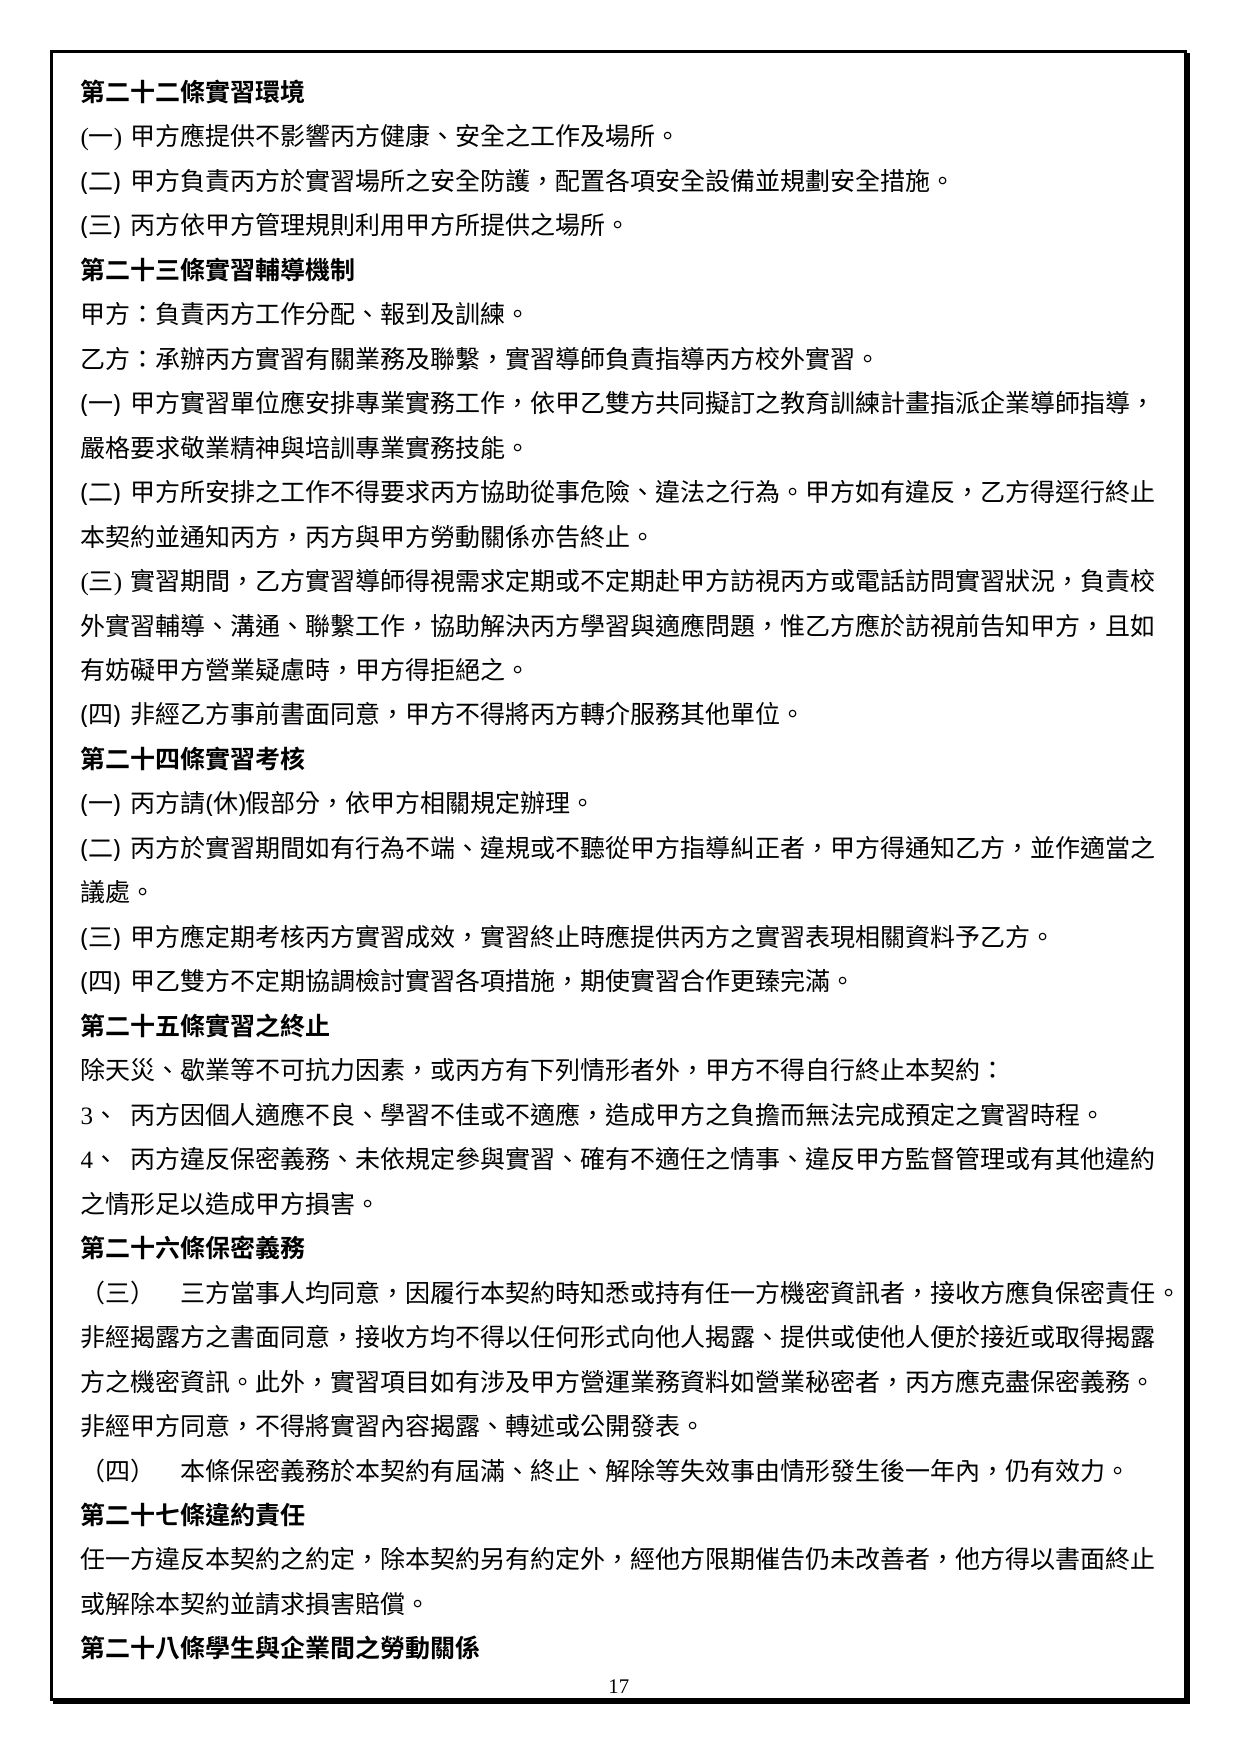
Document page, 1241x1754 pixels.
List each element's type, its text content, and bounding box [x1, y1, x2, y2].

list 甲方所安排之工作不得要求丙方協助從事危險、違法之行為。甲方如有違反，乙方得逕行終止本契約並通知丙方，丙方與甲方勞動關係亦告終止。 [80, 468, 1156, 557]
list 非經乙方事前書面同意，甲方不得將丙方轉介服務其他單位。 [80, 691, 1156, 735]
text 任一方違反本契約之約定，除本契約另有約定外，經他方限期催告仍未改善者，他方得以書面終止或解除本契約並請求損害賠償。 [80, 1536, 1156, 1625]
list 甲乙雙方不定期協調檢討實習各項措施，期使實習合作更臻完滿。 [80, 958, 1156, 1002]
list 實習輔導機制 [80, 246, 1156, 291]
list 丙方違反保密義務、未依規定參與實習、確有不適任之情事、違反甲方監督管理或有其他違約之情形足以造成甲方損害。 [80, 1136, 1156, 1224]
text 甲方：負責丙方工作分配、報到及訓練。 [80, 291, 1156, 335]
list 甲方負責丙方於實習場所之安全防護，配置各項安全設備並規劃安全措施。 [80, 157, 1156, 202]
list 本條保密義務於本契約有屆滿、終止、解除等失效事由情形發生後一年內，仍有效力。 [80, 1447, 1156, 1491]
list 實習期間，乙方實習導師得視需求定期或不定期赴甲方訪視丙方或電話訪問實習狀況，負責校外實習輔導、溝通、聯繫工作，協助解決丙方學習與適應問題，惟乙方應於訪視前告知甲方，且如有妨礙甲方營業疑慮時，甲方得拒絕之。 [80, 557, 1156, 691]
list 丙方依甲方管理規則利用甲方所提供之場所。 [80, 202, 1156, 246]
list 甲方應定期考核丙方實習成效，實習終止時應提供丙方之實習表現相關資料予乙方。 [80, 913, 1156, 958]
list 違約責任 [80, 1491, 1156, 1536]
list 丙方因個人適應不良、學習不佳或不適應，造成甲方之負擔而無法完成預定之實習時程。 [80, 1091, 1156, 1136]
text 除天災、歇業等不可抗力因素，或丙方有下列情形者外，甲方不得自行終止本契約： [80, 1047, 1156, 1091]
list 實習之終止 [80, 1002, 1156, 1047]
list 實習環境 [80, 68, 1156, 113]
list 甲方實習單位應安排專業實務工作，依甲乙雙方共同擬訂之教育訓練計畫指派企業導師指導，嚴格要求敬業精神與培訓專業實務技能。 [80, 379, 1156, 468]
list 學生與企業間之勞動關係 [80, 1625, 1156, 1669]
list 乙方：承辦丙方實習有關業務及聯繫，實習導師負責指導丙方校外實習。 [80, 335, 1156, 379]
list 三方當事人均同意，因履行本契約時知悉或持有任一方機密資訊者，接收方應負保密責任。非經揭露方之書面同意，接收方均不得以任何形式向他人揭露、提供或使他人便於接近或取得揭露方之機密資訊。此外，實習項目如有涉及甲方營運業務資料如營業秘密者，丙方應克盡保密義務。非經甲方同意，不得將實習內容揭露、轉述或公開發表。 [80, 1269, 1156, 1447]
list 保密義務 [80, 1224, 1156, 1269]
list 實習考核 [80, 735, 1156, 780]
list 丙方於實習期間如有行為不端、違規或不聽從甲方指導糾正者，甲方得通知乙方，並作適當之議處。 [80, 824, 1156, 913]
list 丙方請(休)假部分，依甲方相關規定辦理。 [80, 780, 1156, 824]
list 甲方應提供不影響丙方健康、安全之工作及場所。 [80, 113, 1156, 157]
